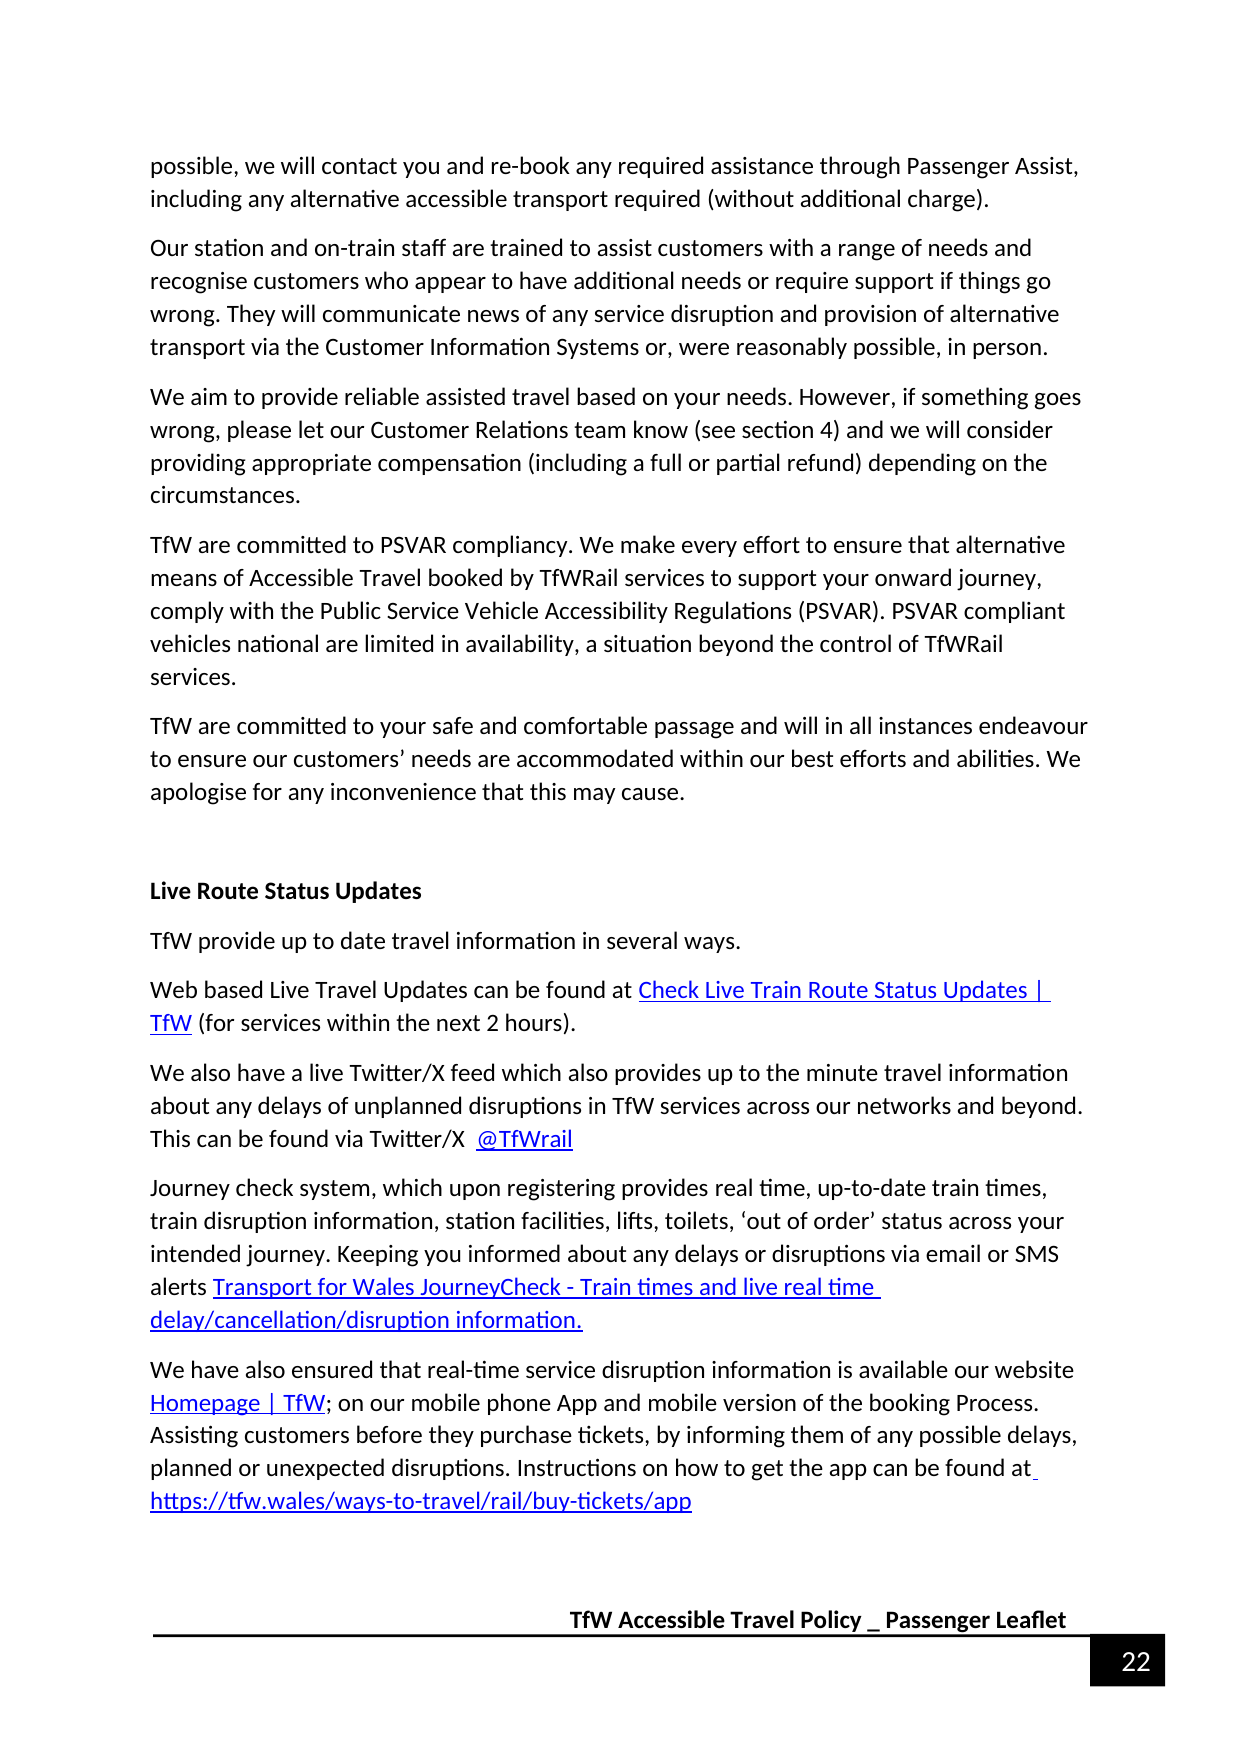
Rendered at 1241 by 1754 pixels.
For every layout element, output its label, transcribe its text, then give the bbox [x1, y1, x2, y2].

text We have also ensured that real-time service disruption information is available our website Homepage | TfW; on our mobile phone App and mobile version of the booking Process. Assisting customers before they purchase tickets, by informing them of any possible delays, planned or unexpected disruptions. Instructions on how to get the app can be found at https://tfw.wales/ways-to-travel/rail/buy-tickets/app [150, 1354, 1090, 1516]
text TfW are committed to PSVAR compliancy. We make every effort to ensure that alternative means of Accessible Travel booked by TfWRail services to support your onward journey, comply with the Public Service Vehicle Accessibility Regulations (PSVAR). PSVAR compliant vehicles national are limited in availability, a situation beyond the control of TfWRail services. [150, 529, 1090, 691]
text Live Route Status Updates [150, 875, 1090, 906]
text TfW provide up to date travel information in several ways. [150, 925, 1090, 956]
text TfW are committed to your safe and comfortable passage and will in all instances endeavour to ensure our customers’ needs are accommodated within our best efforts and abilities. We apologise for any inconvenience that this may cause. [150, 710, 1090, 807]
text We aim to provide reliable assisted travel based on your needs. However, if something goes wrong, please let our Customer Relations team know (see section 4) and we will consider providing appropriate compensation (including a full or partial refund) depending on the circumstances. [150, 381, 1090, 510]
text Web based Live Travel Updates can be found at Check Live Train Route Status Updates | TfW (for services within the next 2 hours). [150, 974, 1090, 1038]
text We also have a live Twitter/X feed which also provides up to the minute travel information about any delays of unplanned disruptions in TfW services across our networks and beyond. This can be found via Twitter/X @TfWrail [150, 1057, 1090, 1153]
text Our station and on-train staff are trained to assist customers with a range of needs and recognise customers who appear to have additional needs or require support if things go wrong. They will communicate news of any service disruption and provision of alternative transport via the Customer Information Systems or, were reasonably possible, in person. [150, 232, 1090, 362]
text Journey check system, which upon registering provides real time, up-to-date train times, train disruption information, station facilities, lifts, toilets, ‘out of order’ status across your intended journey. Keeping you informed about any delays or disruptions via email or SMS alerts Transport for Wales JourneyCheck - Train times and live real time delay/cancellation/disruption information. [150, 1172, 1090, 1335]
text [150, 150, 1090, 213]
